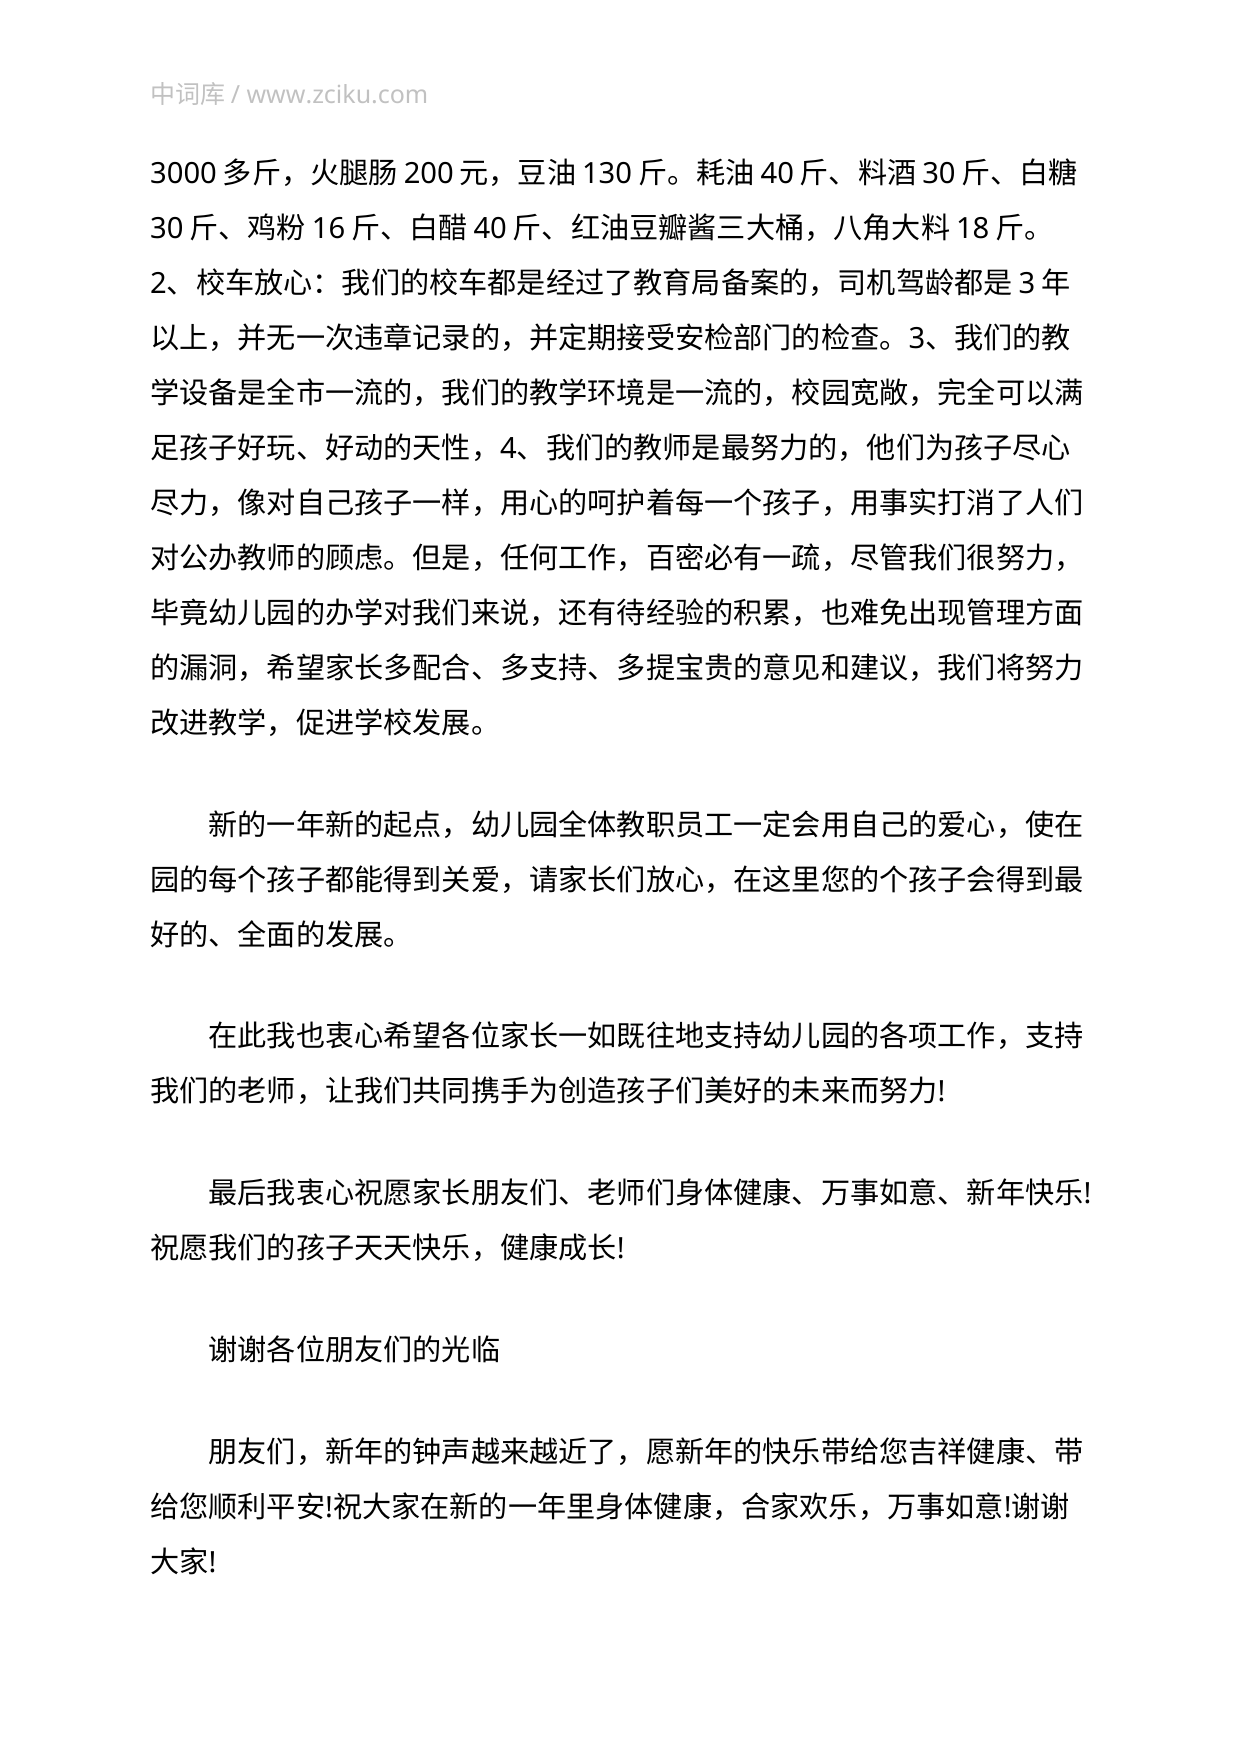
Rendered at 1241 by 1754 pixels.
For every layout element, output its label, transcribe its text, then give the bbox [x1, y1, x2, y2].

text 新的一年新的起点，幼儿园全体教职员工一定会用自己的爱心，使在园的每个孩子都能得到关爱，请家长们放心，在这里您的个孩子会得到最好的、全面的发展。 [150, 801, 1090, 953]
text 谢谢各位朋友们的光临 [150, 1327, 1090, 1369]
text 在此我也衷心希望各位家长一如既往地支持幼儿园的各项工作，支持我们的老师，让我们共同携手为创造孩子们美好的未来而努力! [150, 1013, 1090, 1110]
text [150, 150, 1090, 742]
text 朋友们，新年的钟声越来越近了，愿新年的快乐带给您吉祥健康、带给您顺利平安!祝大家在新的一年里身体健康，合家欢乐，万事如意!谢谢大家! [150, 1428, 1090, 1581]
text 最后我衷心祝愿家长朋友们、老师们身体健康、万事如意、新年快乐!祝愿我们的孩子天天快乐，健康成长! [150, 1170, 1090, 1267]
